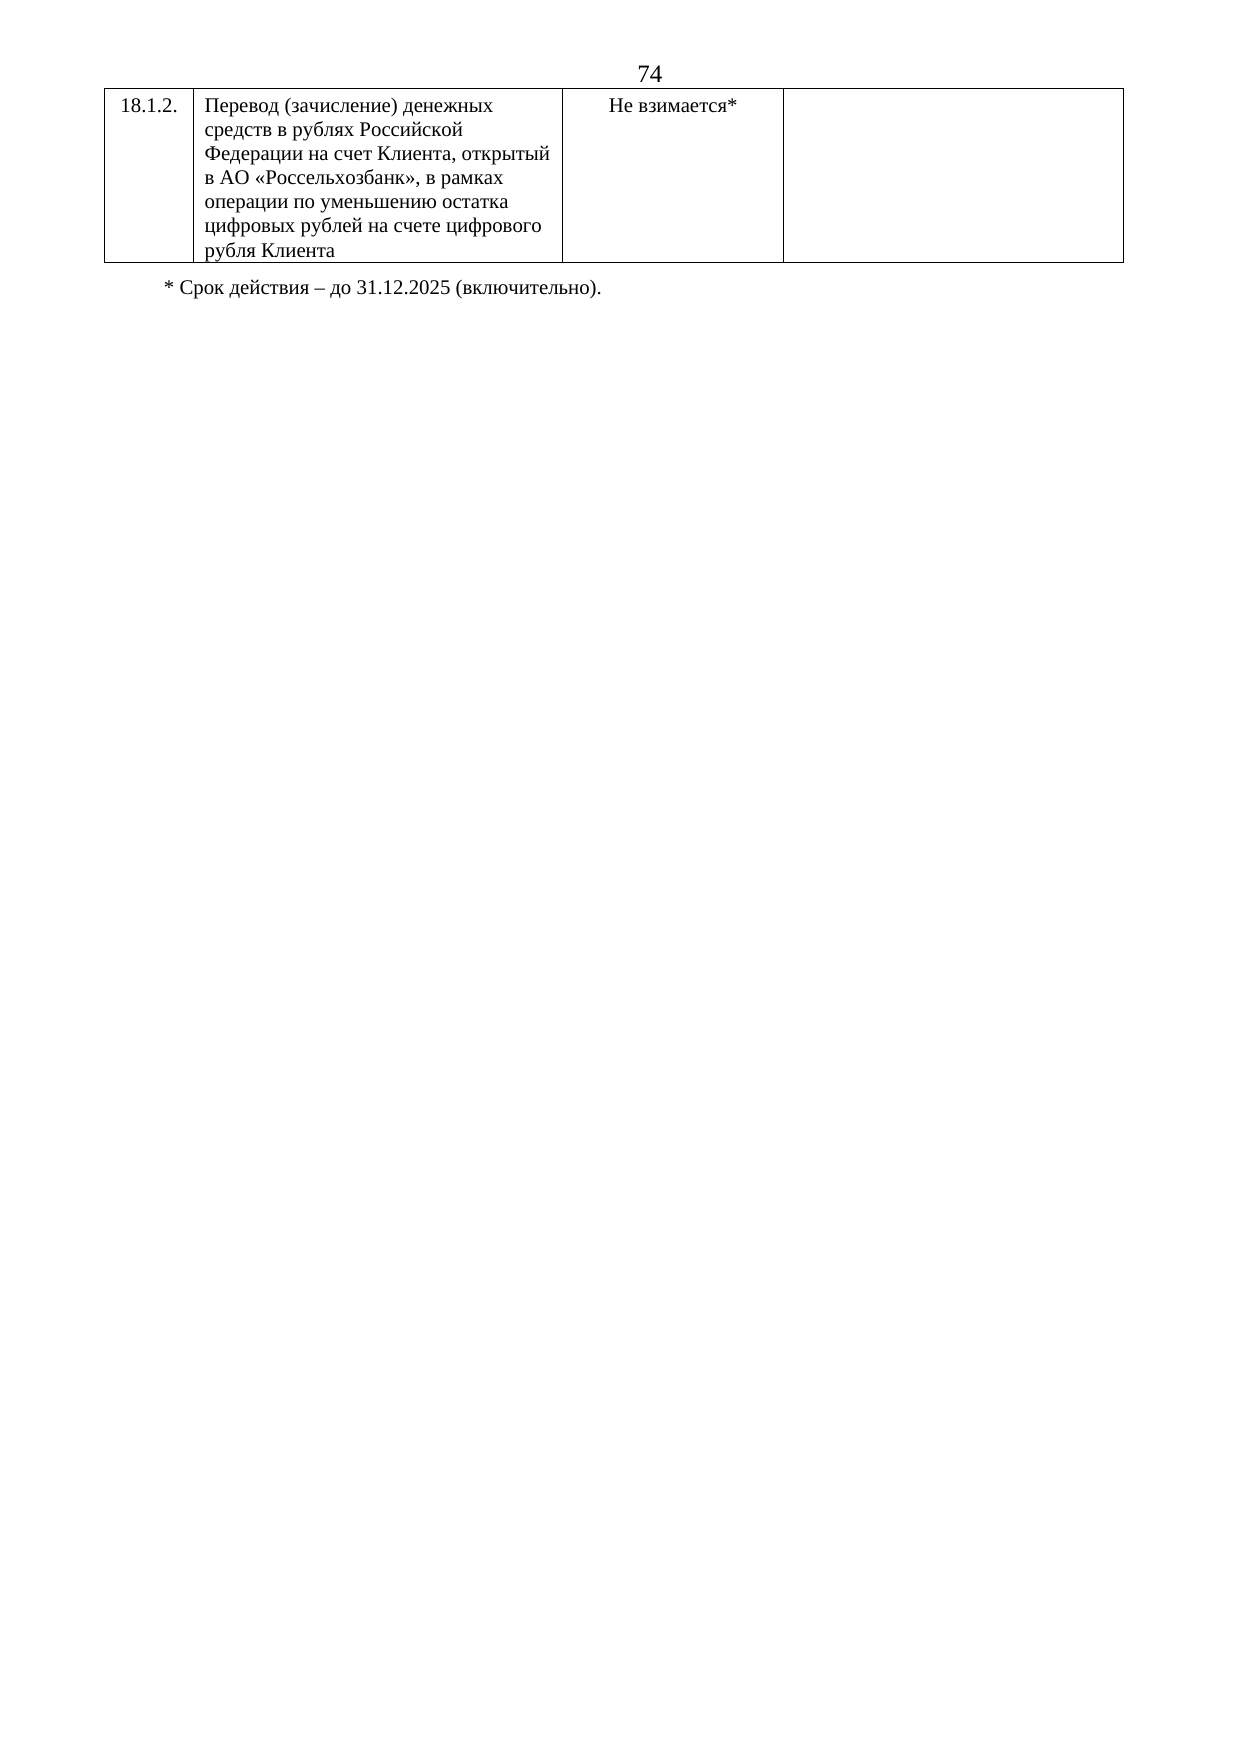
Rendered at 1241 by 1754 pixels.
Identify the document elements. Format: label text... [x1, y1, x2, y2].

text * Срок действия – до 31.12.2025 (включительно). [90, 275, 1195, 299]
table_cell 18.1.2. [105, 89, 193, 262]
table_cell [784, 89, 1123, 262]
table_cell Перевод (зачисление) денежных средств в рублях Российской Федерации на счет Клиента, открытый в АО «Россельхозбанк», в рамках операции по уменьшению остатка цифровых рублей на счете цифрового рубля Клиента [194, 89, 562, 262]
table_cell Не взимается* [563, 89, 783, 262]
